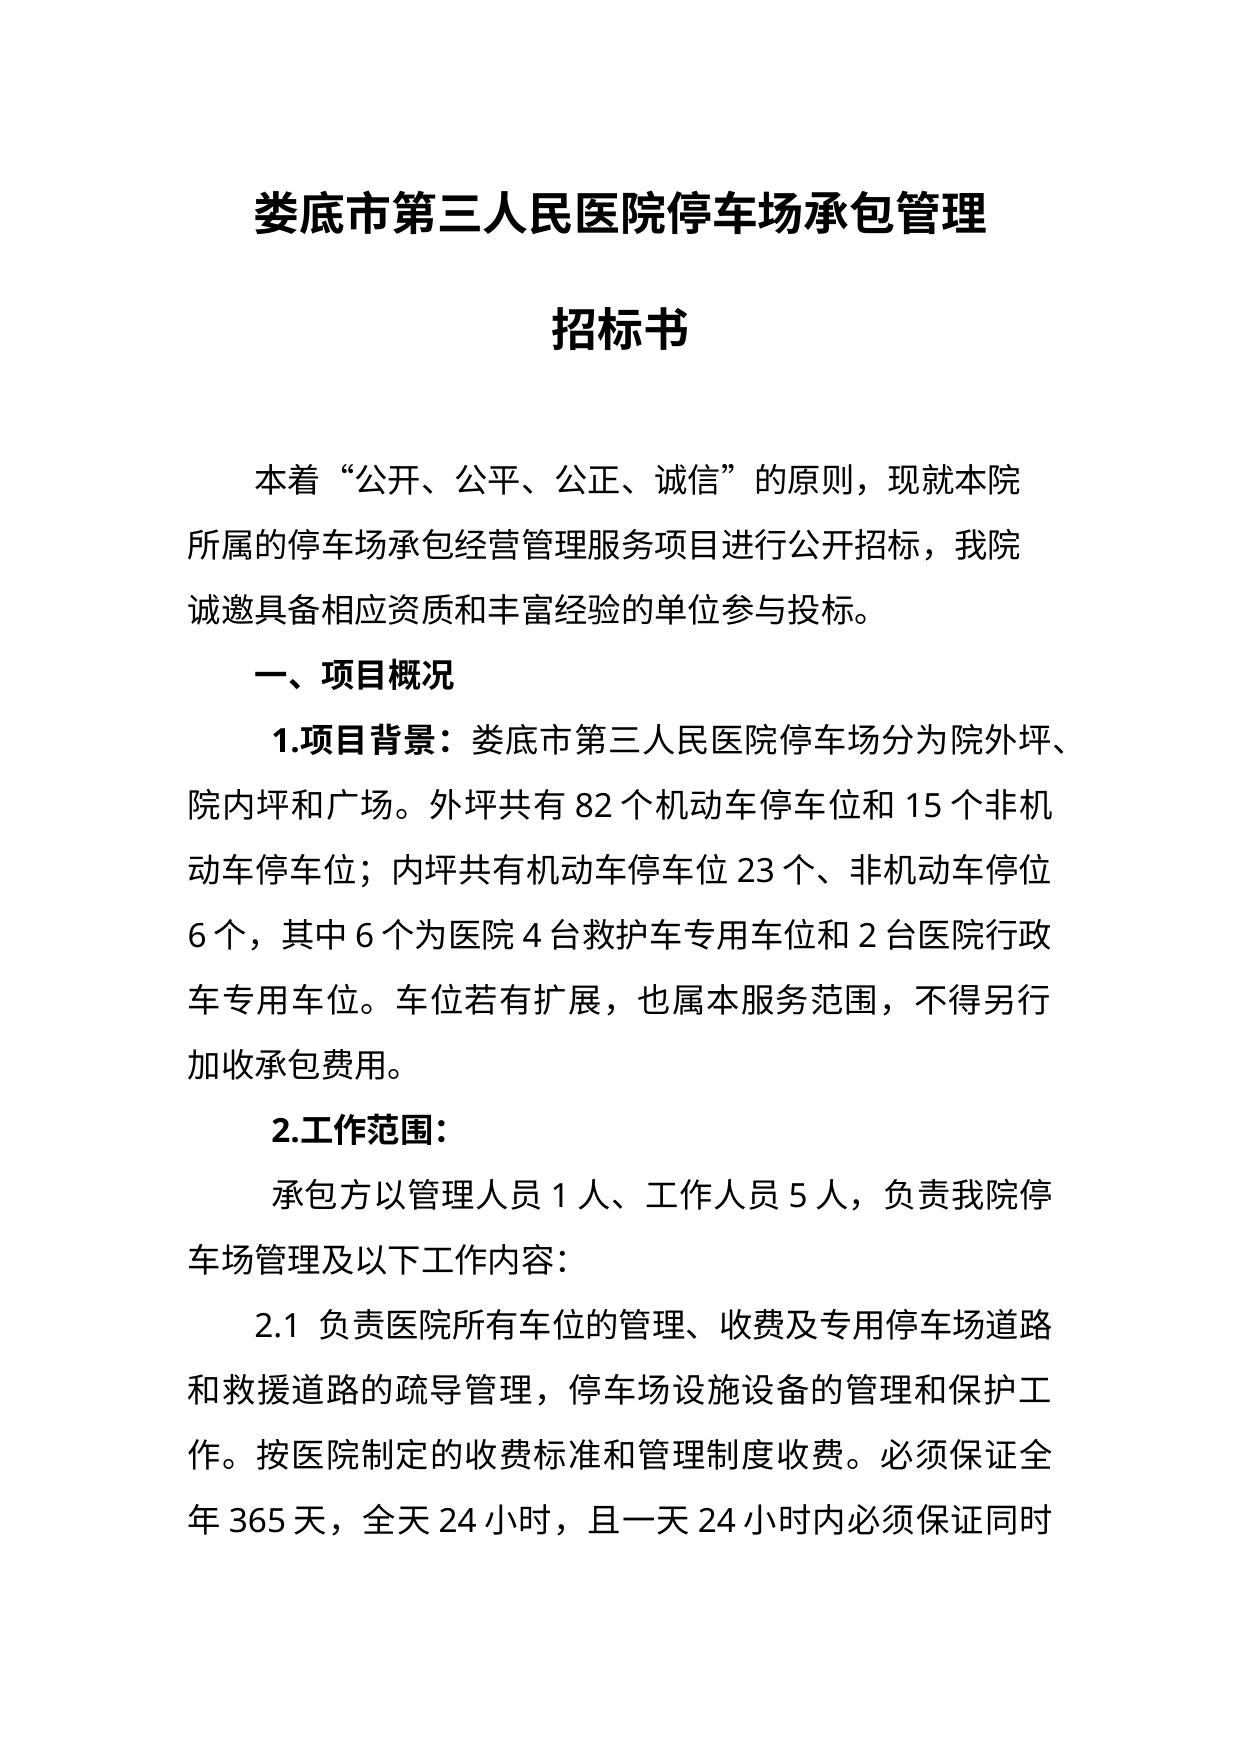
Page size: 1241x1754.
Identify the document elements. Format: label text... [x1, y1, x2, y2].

text 2.工作范围： [187, 1096, 1053, 1161]
text 一、项目概况 [187, 641, 1053, 706]
text 1.项目背景：娄底市第三人民医院停车场分为院外坪、院内坪和广场。外坪共有82个机动车停车位和15个非机动车停车位；内坪共有机动车停车位23个、非机动车停位6个，其中6个为医院4台救护车专用车位和2台医院行政车专用车位。车位若有扩展，也属本服务范围，不得另行加收承包费用。 [187, 706, 1053, 1096]
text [187, 1291, 1053, 1551]
text 本着“公开、公平、公正、诚信”的原则，现就本院所属的停车场承包经营管理服务项目进行公开招标，我院诚邀具备相应资质和丰富经验的单位参与投标。 [187, 446, 1053, 641]
text 承包方以管理人员1人、工作人员5人，负责我院停车场管理及以下工作内容： [187, 1161, 1053, 1291]
subtitle 招标书 [187, 278, 1053, 376]
subtitle 娄底市第三人民医院停车场承包管理 [187, 162, 1053, 259]
